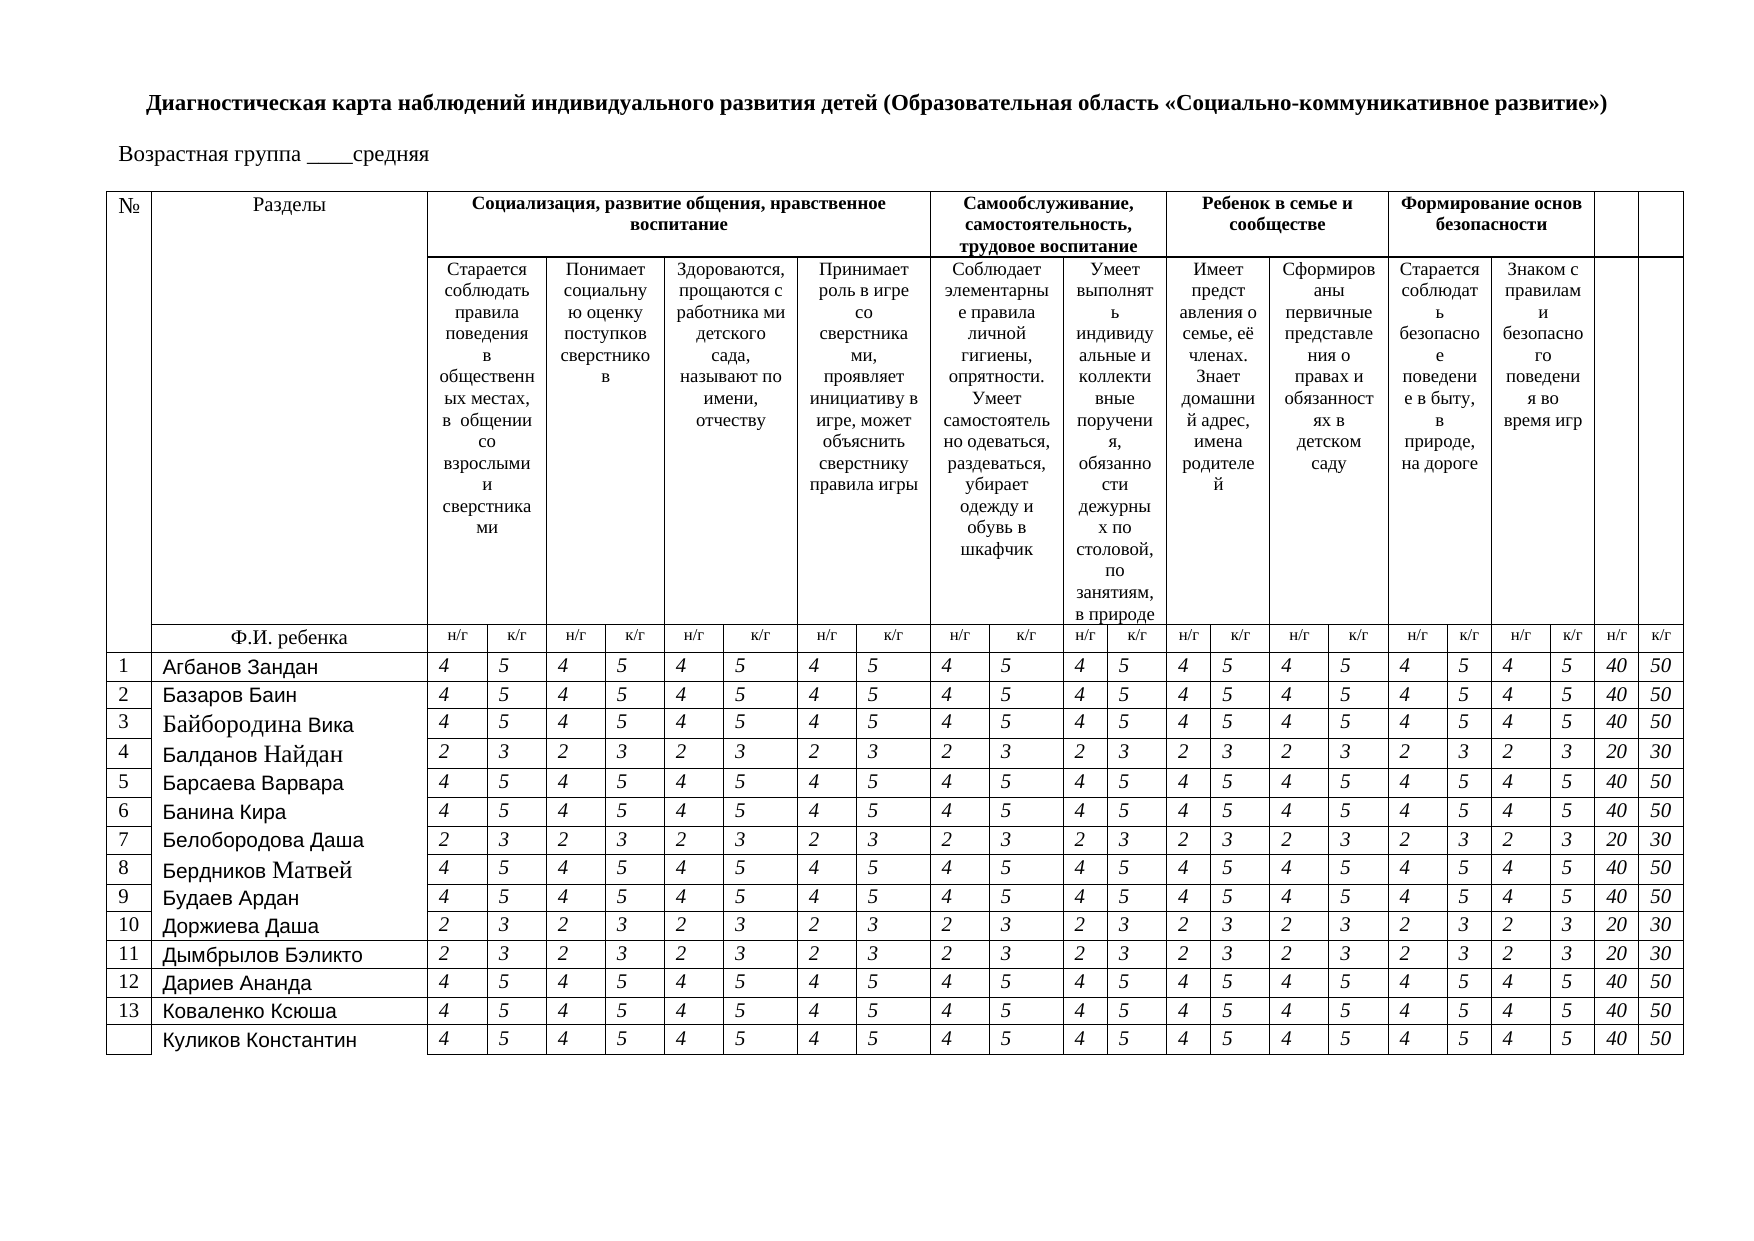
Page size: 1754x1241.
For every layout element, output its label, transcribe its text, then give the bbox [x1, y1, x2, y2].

table_cell 20 [1595, 941, 1638, 968]
table_cell 9 [107, 885, 151, 911]
table_cell 4 [428, 798, 487, 826]
table_cell 4 [547, 653, 605, 681]
table_cell 5 [990, 798, 1063, 826]
table_cell 4 [1389, 682, 1447, 708]
table_cell 10 [107, 912, 151, 940]
table_cell Понимает социальную оценку поступков сверстников [547, 258, 664, 624]
table_header Ребенок в семье и сообществе [1167, 192, 1388, 256]
table_cell 4 [1167, 769, 1210, 797]
table_cell 5 [1108, 969, 1166, 997]
table_cell 4 [1270, 769, 1328, 797]
table_cell 4 [1064, 998, 1107, 1024]
table_cell 5 [990, 998, 1063, 1024]
table_header Формирование основ безопасности [1389, 192, 1594, 256]
table_cell 4 [1270, 653, 1328, 681]
table_cell 5 [1551, 969, 1594, 997]
table_cell 5 [1448, 709, 1491, 738]
table_cell 5 [606, 709, 664, 738]
table_cell 2 [931, 912, 989, 940]
table_cell н/г [1492, 625, 1550, 652]
table_cell 5 [1108, 998, 1166, 1024]
table_cell 4 [665, 798, 723, 826]
table_cell 3 [990, 941, 1063, 968]
table_cell 3 [1211, 912, 1269, 940]
table_cell 4 [665, 682, 723, 708]
table_cell к/г [488, 625, 546, 652]
table_cell 4 [428, 653, 487, 681]
table_cell 2 [1389, 912, 1447, 940]
table_cell 5 [488, 798, 546, 826]
table_cell 4 [798, 653, 856, 681]
table_cell 3 [990, 827, 1063, 854]
table_cell 5 [1551, 855, 1594, 883]
table_cell 5 [1108, 885, 1166, 911]
table_cell 2 [428, 912, 487, 940]
table_cell 2 [798, 912, 856, 940]
table_cell 4 [547, 1025, 605, 1053]
table_cell 5 [606, 653, 664, 681]
table_cell 4 [1167, 969, 1210, 997]
table_cell 5 [1448, 885, 1491, 911]
table_cell [1595, 258, 1638, 624]
table_cell 5 [1329, 709, 1388, 738]
table_cell Имеет предст авления о семье, её членах. Знает домашний адрес, имена родителей [1167, 258, 1269, 624]
table_cell 2 [547, 827, 605, 854]
table_cell 2 [547, 912, 605, 940]
table_cell 3 [724, 912, 797, 940]
table_cell 4 [1270, 998, 1328, 1024]
table_cell 2 [428, 739, 487, 768]
table_cell Принимает роль в игре со сверстника ми, проявляет инициативу в игре, может объяснить сверстнику правила игры [798, 258, 930, 624]
table_cell 3 [488, 912, 546, 940]
table_cell Дариев Ананда [152, 969, 427, 997]
table_cell 4 [798, 885, 856, 911]
table_cell 5 [1551, 885, 1594, 911]
text Диагностическая карта наблюдений индивидуального развития детей (Образовательная область «Социально-коммуникативное развитие») [118, 89, 1636, 115]
table_cell 2 [931, 941, 989, 968]
table_cell 3 [1108, 941, 1166, 968]
table_cell 4 [1270, 969, 1328, 997]
table_cell 12 [107, 969, 151, 997]
table_cell 4 [428, 885, 487, 911]
table_cell 5 [107, 769, 151, 797]
table_header [1639, 192, 1683, 256]
table_cell 5 [724, 653, 797, 681]
table_cell 4 [1492, 969, 1550, 997]
table_cell 4 [1064, 682, 1107, 708]
table_cell 2 [665, 827, 723, 854]
table_cell 3 [724, 827, 797, 854]
table_cell н/г [1064, 625, 1107, 652]
table_cell н/г [665, 625, 723, 652]
table_cell к/г [724, 625, 797, 652]
table_cell Будаев Ардан [152, 884, 427, 911]
table_cell 5 [1551, 682, 1594, 708]
table_cell 4 [1389, 709, 1447, 738]
table_cell 4 [428, 1025, 487, 1053]
table_cell 5 [488, 769, 546, 797]
table_cell 3 [1329, 739, 1388, 768]
table_cell 5 [1551, 798, 1594, 826]
table_cell 4 [547, 709, 605, 738]
table_cell 4 [798, 682, 856, 708]
table_cell 5 [990, 969, 1063, 997]
table_cell 50 [1639, 682, 1683, 708]
table_cell 5 [857, 682, 930, 708]
table_cell 2 [1167, 739, 1210, 768]
table_cell 4 [1167, 998, 1210, 1024]
table_cell 3 [1551, 827, 1594, 854]
table_cell 5 [1329, 885, 1388, 911]
table_cell 50 [1639, 998, 1683, 1024]
table_cell 6 [107, 798, 151, 826]
table_cell 4 [665, 969, 723, 997]
table_cell к/г [990, 625, 1063, 652]
table_cell 4 [1492, 709, 1550, 738]
table_cell 4 [1167, 653, 1210, 681]
table_cell 5 [1211, 855, 1269, 883]
table_cell 5 [606, 998, 664, 1024]
table_cell 4 [798, 769, 856, 797]
table_cell Знаком с правилами безопасного поведения во время игр [1492, 258, 1594, 624]
table_cell 4 [107, 739, 151, 768]
table_cell 4 [665, 653, 723, 681]
table_cell 5 [990, 1025, 1063, 1053]
table_cell Дымбрылов Бэликто [152, 941, 427, 968]
table_cell н/г [547, 625, 605, 652]
table_cell 4 [665, 1025, 723, 1053]
table_cell 5 [1108, 709, 1166, 738]
table_cell 2 [1492, 941, 1550, 968]
table_cell 3 [990, 912, 1063, 940]
table_cell 2 [931, 827, 989, 854]
table_cell Старается соблюдать безопасное поведение в быту, в природе, на дороге [1389, 258, 1491, 624]
table_cell к/г [857, 625, 930, 652]
table_cell 5 [1108, 769, 1166, 797]
table_cell 5 [1551, 998, 1594, 1024]
table_cell 4 [1492, 885, 1550, 911]
table_cell 4 [1064, 1025, 1107, 1053]
table_cell 4 [1064, 969, 1107, 997]
table_cell 2 [1389, 827, 1447, 854]
table_cell Коваленко Ксюша [152, 998, 427, 1024]
table_cell 5 [724, 855, 797, 883]
table_cell 5 [1329, 798, 1388, 826]
table_cell 5 [606, 885, 664, 911]
table_cell 3 [606, 912, 664, 940]
table_cell 30 [1639, 739, 1683, 768]
text Возрастная группа ____средняя [118, 140, 1636, 166]
table_cell Байбородина Вика [152, 708, 427, 738]
table_cell 4 [798, 709, 856, 738]
table_cell 4 [665, 885, 723, 911]
table_cell 5 [1448, 798, 1491, 826]
table_cell 3 [488, 739, 546, 768]
table_cell 5 [990, 855, 1063, 883]
table_cell 4 [931, 682, 989, 708]
table_cell 2 [1389, 739, 1447, 768]
table_cell 50 [1639, 798, 1683, 826]
table_cell 2 [1389, 941, 1447, 968]
table_cell 5 [488, 855, 546, 883]
table_cell Куликов Константин [152, 1025, 427, 1053]
table_cell 2 [1492, 912, 1550, 940]
table_cell 5 [857, 653, 930, 681]
table_cell н/г [1389, 625, 1447, 652]
table_cell 5 [488, 682, 546, 708]
table_cell 3 [1551, 739, 1594, 768]
table_cell 5 [1211, 969, 1269, 997]
table_cell 2 [1270, 739, 1328, 768]
table_cell 50 [1639, 1025, 1683, 1053]
table_cell 4 [1492, 798, 1550, 826]
table_cell 4 [547, 969, 605, 997]
table_cell 4 [798, 1025, 856, 1053]
table_cell 5 [724, 798, 797, 826]
table_cell 5 [1211, 653, 1269, 681]
table_cell 40 [1595, 998, 1638, 1024]
table_cell 5 [857, 798, 930, 826]
table_cell 2 [798, 827, 856, 854]
table_cell 5 [1211, 885, 1269, 911]
table_cell 4 [1492, 653, 1550, 681]
table_cell 8 [107, 855, 151, 883]
table_cell 5 [1211, 769, 1269, 797]
table_cell 5 [606, 769, 664, 797]
table_cell 4 [1492, 769, 1550, 797]
table_cell 50 [1639, 653, 1683, 681]
table_cell 4 [1064, 885, 1107, 911]
table_cell 4 [931, 998, 989, 1024]
table_cell 3 [857, 827, 930, 854]
table_cell 5 [606, 798, 664, 826]
table_cell 3 [107, 709, 151, 738]
table_cell к/г [1551, 625, 1594, 652]
table_cell Умеет выполнять индивидуальные и коллективные поручения, обязанности дежурных по столовой, по занятиям, в природе [1064, 258, 1166, 624]
table_cell 5 [990, 709, 1063, 738]
table_cell 5 [857, 998, 930, 1024]
table_cell н/г [1167, 625, 1210, 652]
table_cell 5 [1211, 709, 1269, 738]
table_cell 7 [107, 827, 151, 854]
table_cell 40 [1595, 653, 1638, 681]
table_cell 20 [1595, 912, 1638, 940]
table_cell 5 [724, 1025, 797, 1053]
table_cell 4 [547, 682, 605, 708]
table_cell 4 [931, 969, 989, 997]
table_cell 2 [665, 912, 723, 940]
table_cell 3 [724, 941, 797, 968]
table_cell к/г [1211, 625, 1269, 652]
table_cell 4 [428, 709, 487, 738]
table_cell 30 [1639, 912, 1683, 940]
table_cell 5 [1108, 1025, 1166, 1053]
table_cell н/г [428, 625, 487, 652]
table_cell 5 [1448, 769, 1491, 797]
table_cell 5 [857, 1025, 930, 1053]
table_cell 4 [547, 798, 605, 826]
table_cell 5 [857, 969, 930, 997]
table_cell 2 [1064, 912, 1107, 940]
table_cell 2 [428, 827, 487, 854]
table_cell 40 [1595, 885, 1638, 911]
table_cell к/г [606, 625, 664, 652]
table_cell 4 [931, 769, 989, 797]
table_cell 5 [1108, 855, 1166, 883]
table_cell 5 [1211, 998, 1269, 1024]
table_cell 2 [1492, 739, 1550, 768]
table_cell 5 [488, 998, 546, 1024]
table_cell 5 [1329, 653, 1388, 681]
table_cell 5 [1551, 1025, 1594, 1053]
table_cell 5 [1448, 653, 1491, 681]
table_cell 3 [990, 739, 1063, 768]
table_cell 11 [107, 941, 151, 968]
table_cell 2 [1270, 941, 1328, 968]
table_cell 4 [665, 769, 723, 797]
table_cell Балданов Найдан [152, 738, 427, 768]
table_cell 3 [1551, 941, 1594, 968]
table_cell 3 [857, 912, 930, 940]
table_cell 50 [1639, 855, 1683, 883]
table_cell 4 [665, 998, 723, 1024]
table_cell 4 [1389, 998, 1447, 1024]
table_cell 40 [1595, 969, 1638, 997]
table_cell 50 [1639, 709, 1683, 738]
table_cell 40 [1595, 1025, 1638, 1053]
table_cell 4 [665, 855, 723, 883]
table_cell 4 [1270, 709, 1328, 738]
table_cell 2 [107, 682, 151, 708]
table_cell 2 [547, 941, 605, 968]
table_cell 2 [1167, 827, 1210, 854]
table_cell 4 [665, 709, 723, 738]
table_cell 4 [798, 969, 856, 997]
table_cell 4 [1389, 885, 1447, 911]
table_cell 4 [1270, 855, 1328, 883]
table_cell 2 [1167, 912, 1210, 940]
table_cell 4 [1492, 998, 1550, 1024]
table_cell 4 [1167, 709, 1210, 738]
table_cell 4 [931, 885, 989, 911]
table_cell 5 [1551, 653, 1594, 681]
table_cell 5 [488, 885, 546, 911]
table_cell 4 [547, 769, 605, 797]
table_cell 2 [665, 941, 723, 968]
table_cell 4 [1167, 855, 1210, 883]
table_cell 5 [724, 998, 797, 1024]
table_cell 5 [1329, 855, 1388, 883]
table_cell 5 [990, 885, 1063, 911]
table_cell 4 [1167, 885, 1210, 911]
table_cell 20 [1595, 827, 1638, 854]
table_cell 5 [488, 709, 546, 738]
table_cell 3 [1448, 739, 1491, 768]
table_cell 3 [1211, 827, 1269, 854]
table_cell 4 [1167, 1025, 1210, 1053]
table_cell 5 [1329, 969, 1388, 997]
table_cell 3 [1329, 827, 1388, 854]
table_cell 2 [428, 941, 487, 968]
table_cell 4 [798, 798, 856, 826]
table_cell 2 [1064, 739, 1107, 768]
table_cell 5 [1448, 1025, 1491, 1053]
table_cell 4 [1389, 969, 1447, 997]
table_cell Банина Кира [152, 797, 427, 826]
table_cell 3 [606, 827, 664, 854]
table_cell Бердников Матвей [152, 854, 427, 883]
table_cell 4 [428, 855, 487, 883]
table_cell 4 [931, 1025, 989, 1053]
table_cell 1 [107, 653, 151, 681]
table_cell 3 [1329, 912, 1388, 940]
table_header Разделы [152, 192, 427, 624]
table_cell 4 [931, 653, 989, 681]
table_cell Соблюдает элементарные правила личной гигиены, опрятности. Умеет самостоятельно одеваться, раздеваться, убирает одежду и обувь в шкафчик [931, 258, 1063, 624]
table_cell 5 [606, 682, 664, 708]
table_cell Агбанов Зандан [152, 653, 427, 681]
table_cell 3 [606, 941, 664, 968]
table_cell 3 [857, 739, 930, 768]
table_cell 5 [1211, 1025, 1269, 1053]
table_cell 30 [1639, 941, 1683, 968]
table_cell к/г [1108, 625, 1166, 652]
table_cell 4 [547, 855, 605, 883]
table_cell Базаров Баин [152, 682, 427, 708]
table_cell 3 [1211, 739, 1269, 768]
table_cell 5 [1329, 998, 1388, 1024]
table_cell 3 [1448, 912, 1491, 940]
table_cell 2 [1270, 827, 1328, 854]
table_cell н/г [798, 625, 856, 652]
table_cell 4 [547, 885, 605, 911]
table_cell Доржиева Даша [152, 911, 427, 940]
table_cell 14 [107, 1025, 151, 1053]
table_cell 3 [1108, 739, 1166, 768]
table_cell 3 [1448, 827, 1491, 854]
table_cell 5 [606, 1025, 664, 1053]
table_cell 5 [1551, 709, 1594, 738]
table_cell 4 [428, 682, 487, 708]
table_cell 5 [1448, 855, 1491, 883]
table_cell 2 [931, 739, 989, 768]
table_cell 5 [1551, 769, 1594, 797]
table_header [1595, 192, 1638, 256]
table_cell 5 [724, 969, 797, 997]
table_cell Здороваются, прощаются с работника ми детского сада, называют по имени, отчеству [665, 258, 797, 624]
table_cell 4 [1064, 769, 1107, 797]
table_cell 4 [1492, 1025, 1550, 1053]
table_cell 30 [1639, 827, 1683, 854]
table_cell к/г [1329, 625, 1388, 652]
table_cell 4 [1167, 798, 1210, 826]
table_cell 4 [931, 709, 989, 738]
table_cell 4 [798, 998, 856, 1024]
table_cell 40 [1595, 709, 1638, 738]
table_cell 4 [1492, 855, 1550, 883]
table_cell Ф.И. ребенка [152, 625, 427, 652]
table_cell 3 [606, 739, 664, 768]
table_cell Сформированы первичные представления о правах и обязанностях в детском саду [1270, 258, 1388, 624]
table_cell 4 [1492, 682, 1550, 708]
table_cell к/г [1639, 625, 1683, 652]
table_cell 5 [990, 682, 1063, 708]
table_header № [107, 192, 151, 652]
table_cell н/г [1270, 625, 1328, 652]
table_cell 5 [1211, 682, 1269, 708]
table_cell 20 [1595, 739, 1638, 768]
table_cell н/г [931, 625, 989, 652]
table_cell 40 [1595, 769, 1638, 797]
table_cell 4 [547, 998, 605, 1024]
table_cell 5 [1211, 798, 1269, 826]
table_cell 50 [1639, 969, 1683, 997]
table_cell 2 [1064, 941, 1107, 968]
table_cell 5 [1329, 769, 1388, 797]
table_cell 13 [107, 998, 151, 1024]
table_cell 40 [1595, 682, 1638, 708]
table_cell 3 [1448, 941, 1491, 968]
table_cell 5 [1108, 798, 1166, 826]
table_cell 5 [857, 855, 930, 883]
table_cell 2 [1064, 827, 1107, 854]
table_cell 5 [606, 969, 664, 997]
table_cell 3 [857, 941, 930, 968]
table_cell 2 [547, 739, 605, 768]
table_cell 5 [857, 885, 930, 911]
table_cell 3 [1329, 941, 1388, 968]
table_cell Белобородова Даша [152, 826, 427, 854]
table_cell 4 [1389, 1025, 1447, 1053]
table_cell 5 [724, 709, 797, 738]
table_cell 5 [1108, 653, 1166, 681]
table_cell 4 [1064, 653, 1107, 681]
table_cell 50 [1639, 885, 1683, 911]
table_cell 40 [1595, 855, 1638, 883]
table_cell 50 [1639, 769, 1683, 797]
table_cell 5 [488, 969, 546, 997]
table_cell 4 [1270, 1025, 1328, 1053]
table_cell Барсаева Варвара [152, 768, 427, 797]
table_cell 4 [931, 798, 989, 826]
table_cell 5 [724, 682, 797, 708]
table_cell 4 [1270, 682, 1328, 708]
table_cell 4 [1064, 855, 1107, 883]
table_cell 2 [1492, 827, 1550, 854]
table_cell 4 [1167, 682, 1210, 708]
table_cell 5 [857, 709, 930, 738]
table_cell 4 [1389, 653, 1447, 681]
table_cell 3 [488, 941, 546, 968]
table_cell к/г [1448, 625, 1491, 652]
table_cell 5 [990, 653, 1063, 681]
table_cell 4 [428, 969, 487, 997]
table_cell 3 [1108, 912, 1166, 940]
table_cell 5 [1329, 1025, 1388, 1053]
table_cell 3 [1211, 941, 1269, 968]
table_cell н/г [1595, 625, 1638, 652]
table_header Самообслуживание, самостоятельность, трудовое воспитание [931, 192, 1166, 256]
table_cell 2 [1270, 912, 1328, 940]
table_cell 4 [1389, 769, 1447, 797]
table_cell 2 [1167, 941, 1210, 968]
table_cell 2 [665, 739, 723, 768]
table_cell 4 [798, 855, 856, 883]
table_cell 5 [1448, 969, 1491, 997]
table_cell 4 [1389, 855, 1447, 883]
table_cell 5 [724, 885, 797, 911]
table_cell 4 [1389, 798, 1447, 826]
table_cell 5 [724, 769, 797, 797]
table_cell 4 [1064, 709, 1107, 738]
table_cell [1639, 258, 1683, 624]
table_cell 3 [1551, 912, 1594, 940]
table_cell 4 [428, 769, 487, 797]
table_cell 5 [1329, 682, 1388, 708]
table_cell 5 [1448, 998, 1491, 1024]
table_cell 5 [1108, 682, 1166, 708]
table_cell 5 [488, 1025, 546, 1053]
table_cell 4 [931, 855, 989, 883]
table_cell 3 [488, 827, 546, 854]
table_cell 3 [724, 739, 797, 768]
table_cell 4 [1270, 798, 1328, 826]
table_cell 2 [798, 941, 856, 968]
table_header Социализация, развитие общения, нравственное воспитание [428, 192, 930, 256]
table_cell 4 [1270, 885, 1328, 911]
table_cell 3 [1108, 827, 1166, 854]
table_cell 5 [990, 769, 1063, 797]
table_cell 2 [798, 739, 856, 768]
table_cell 5 [606, 855, 664, 883]
table_cell 4 [1064, 798, 1107, 826]
table_cell 40 [1595, 798, 1638, 826]
table_cell 4 [428, 998, 487, 1024]
table_cell 5 [857, 769, 930, 797]
table_cell Старается соблюдать правила поведения в общественных местах, в общении со взрослыми и сверстниками [428, 258, 546, 624]
table_cell 5 [1448, 682, 1491, 708]
table_cell 5 [488, 653, 546, 681]
